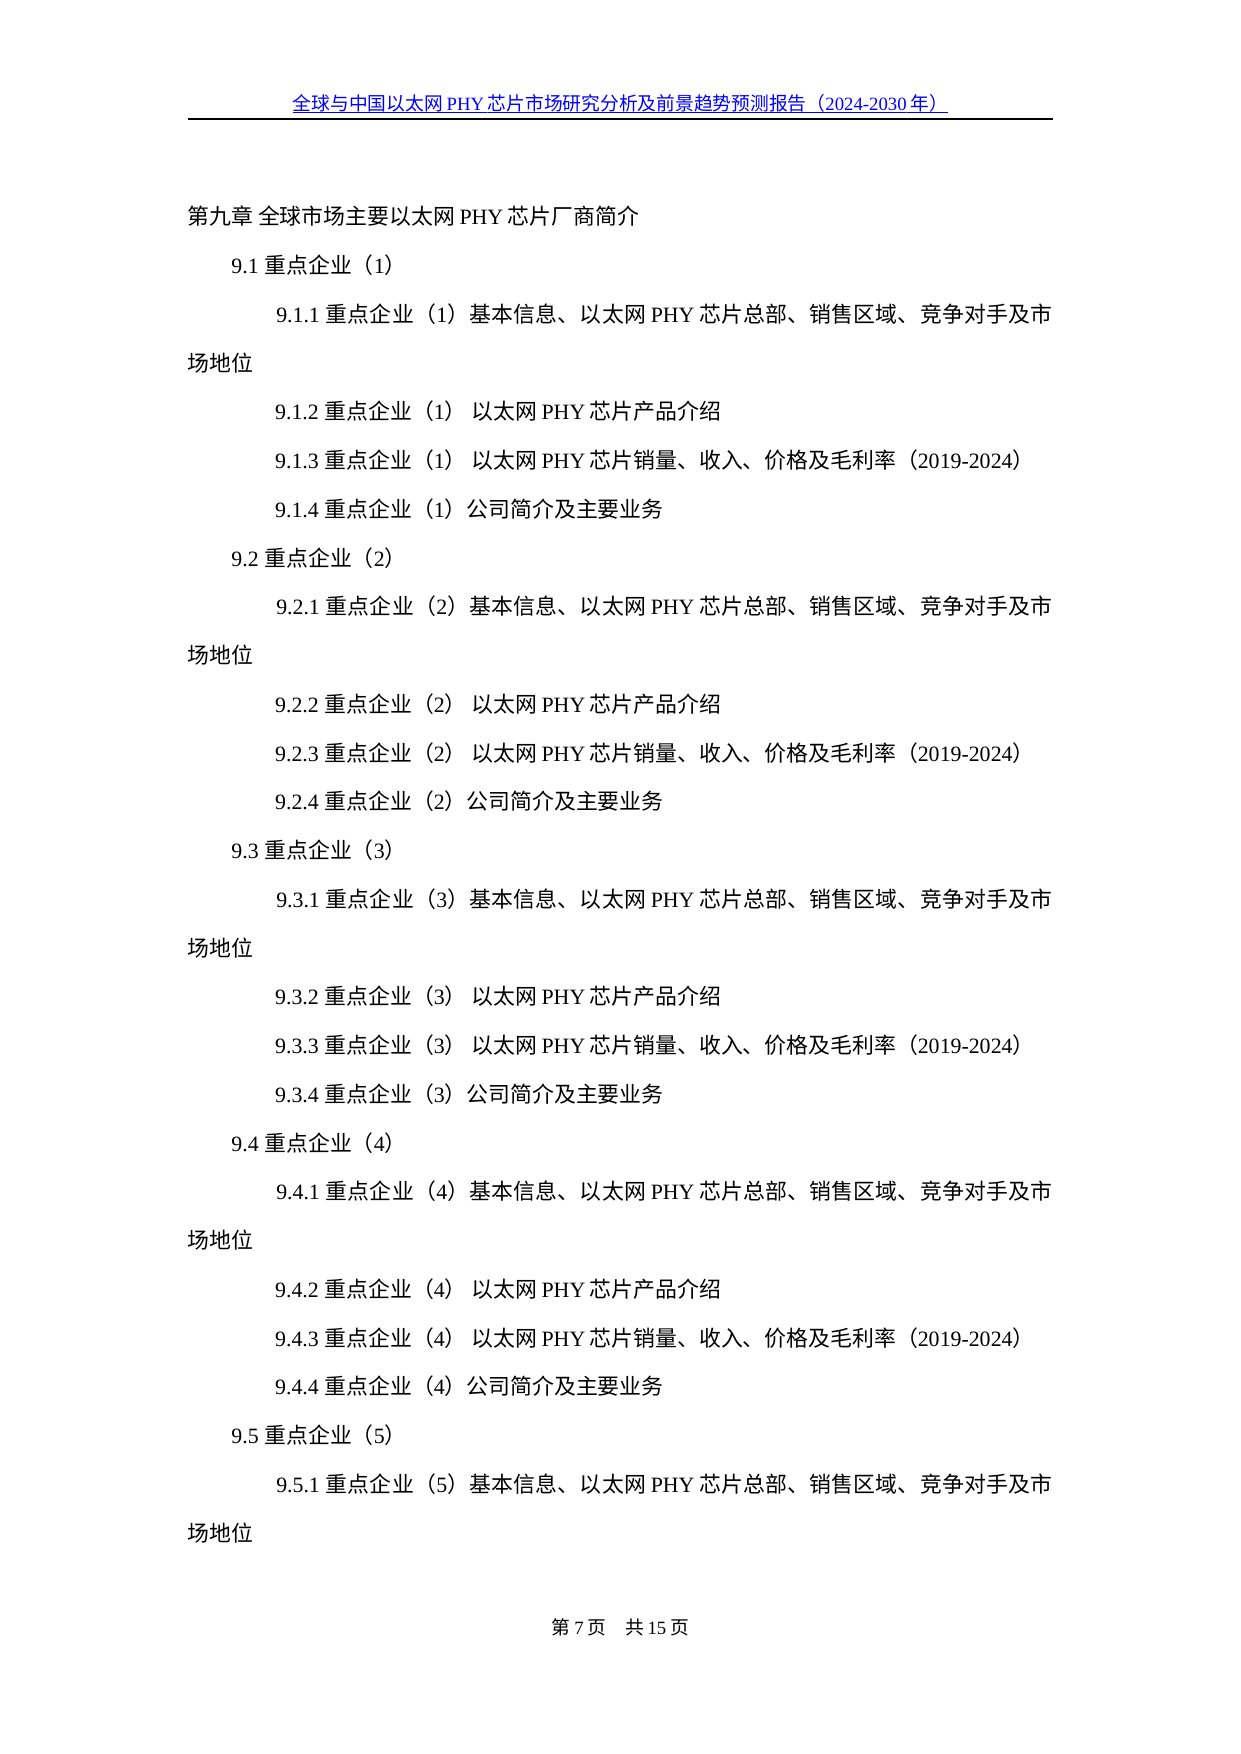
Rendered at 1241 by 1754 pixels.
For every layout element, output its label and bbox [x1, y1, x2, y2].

text [187, 150, 1053, 1548]
